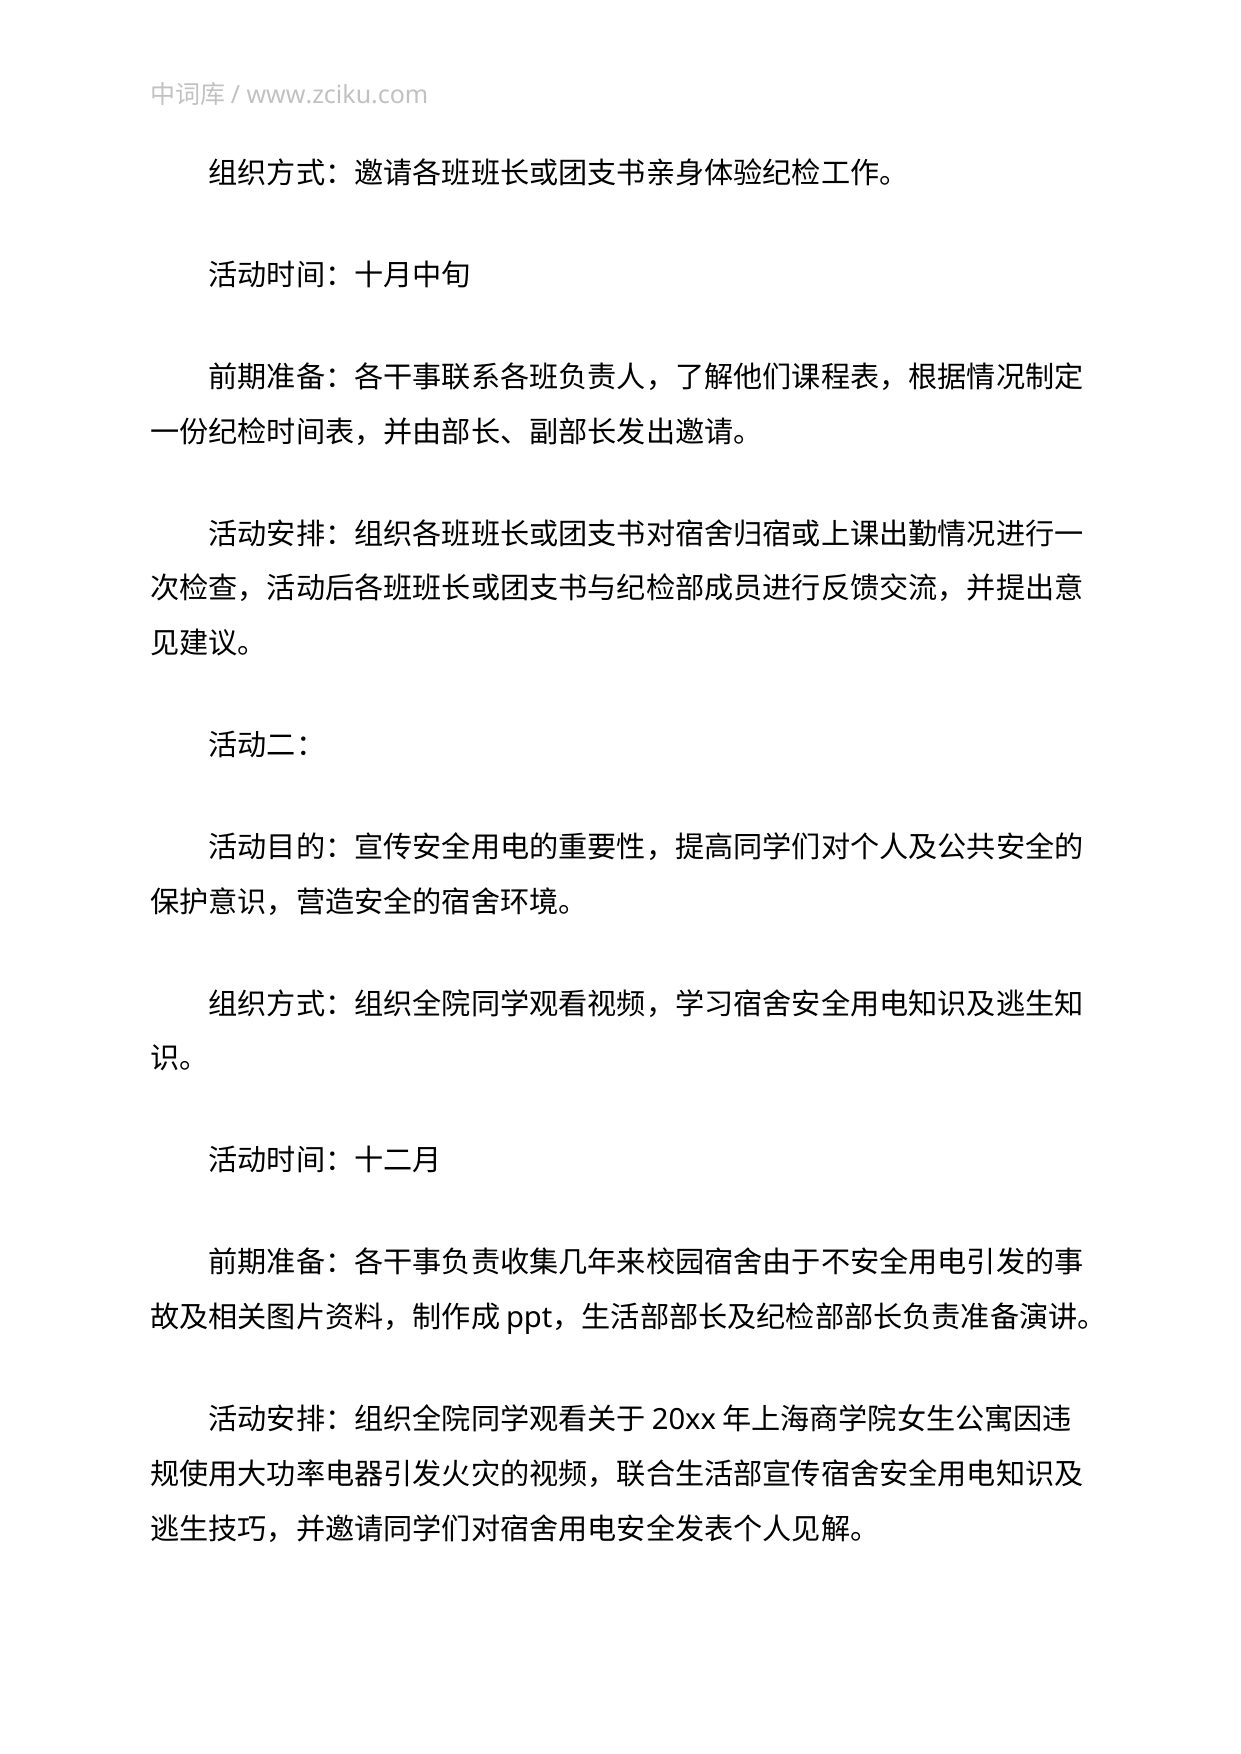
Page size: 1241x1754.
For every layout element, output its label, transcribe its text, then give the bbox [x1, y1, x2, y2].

text 活动安排：组织全院同学观看关于20xx年上海商学院女生公寓因违规使用大功率电器引发火灾的视频，联合生活部宣传宿舍安全用电知识及逃生技巧，并邀请同学们对宿舍用电安全发表个人见解。 [150, 1396, 1090, 1548]
text 组织方式：邀请各班班长或团支书亲身体验纪检工作。 [150, 150, 1090, 192]
text 前期准备：各干事负责收集几年来校园宿舍由于不安全用电引发的事故及相关图片资料，制作成ppt，生活部部长及纪检部部长负责准备演讲。 [150, 1239, 1090, 1336]
text 活动安排：组织各班班长或团支书对宿舍归宿或上课出勤情况进行一次检查，活动后各班班长或团支书与纪检部成员进行反馈交流，并提出意见建议。 [150, 510, 1090, 662]
text 前期准备：各干事联系各班负责人，了解他们课程表，根据情况制定一份纪检时间表，并由部长、副部长发出邀请。 [150, 353, 1090, 451]
text 组织方式：组织全院同学观看视频，学习宿舍安全用电知识及逃生知识。 [150, 980, 1090, 1077]
text 活动二： [150, 722, 1090, 764]
text 活动目的：宣传安全用电的重要性，提高同学们对个人及公共安全的保护意识，营造安全的宿舍环境。 [150, 823, 1090, 921]
text 活动时间：十月中旬 [150, 252, 1090, 294]
text 活动时间：十二月 [150, 1137, 1090, 1179]
